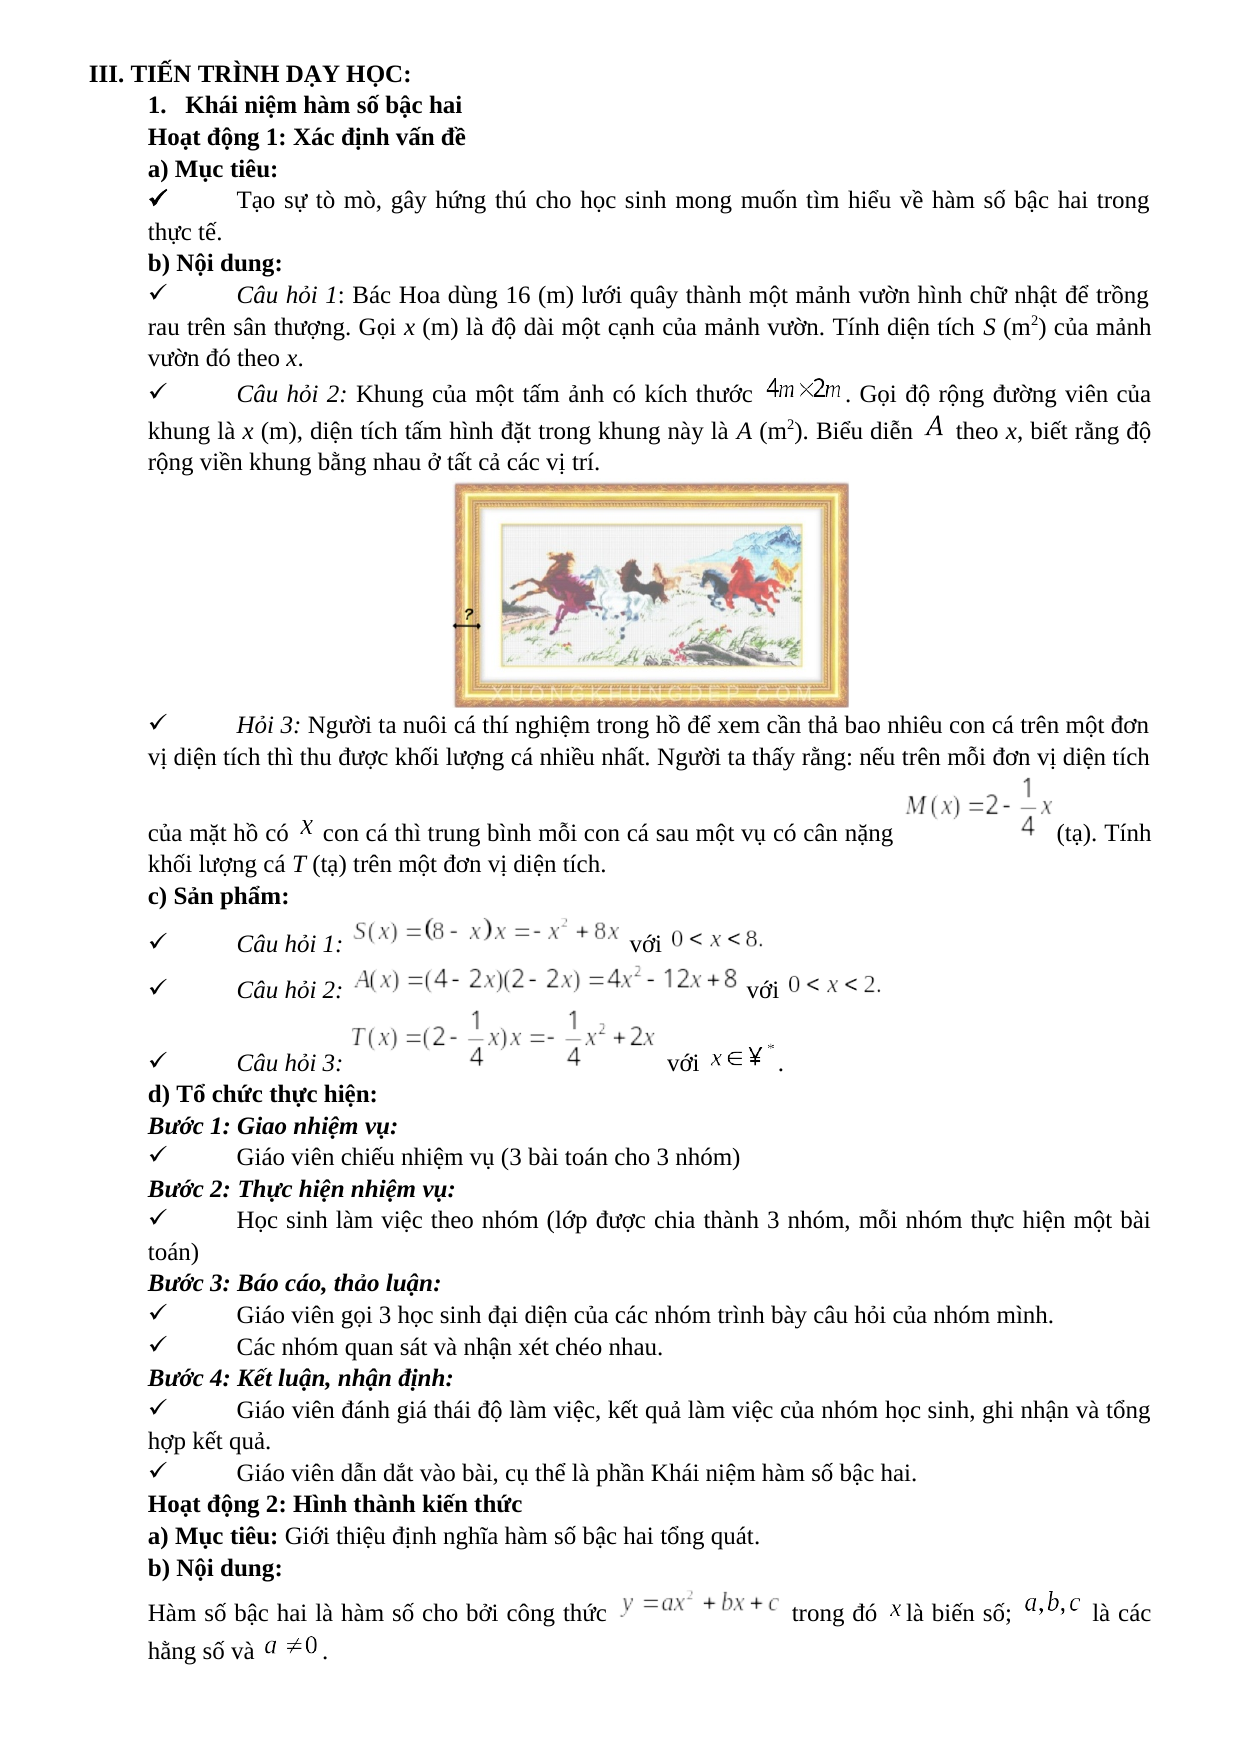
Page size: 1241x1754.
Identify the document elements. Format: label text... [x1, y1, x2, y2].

text Bước 1: Giao nhiệm vụ: [148, 1111, 1152, 1139]
list Hỏi 3: Người ta nuôi cá thí nghiệm trong hồ để xem cần thả bao nhiêu con cá trên một đơn vị diện tích thì thu được khối lượng cá nhiều nhất. Người ta thấy rằng: nếu trên mỗi đơn vị diện tích của mặt hồ có con cá thì trung bình mỗi con cá sau một vụ có cân nặng (tạ). Tính khối lượng cá T (tạ) trên một đơn vị diện tích. [148, 711, 1152, 878]
list Câu hỏi 3: với . [148, 1007, 1152, 1076]
list Giáo viên chiếu nhiệm vụ (3 bài toán cho 3 nhóm) [148, 1142, 1152, 1171]
list Câu hỏi 1: với [148, 912, 1152, 958]
list Tạo sự tò mò, gây hứng thú cho học sinh mong muốn tìm hiểu về hàm số bậc hai trong thực tế. [148, 185, 1152, 246]
text a) Mục tiêu: [148, 154, 1152, 182]
text Bước 3: Báo cáo, thảo luận: [148, 1268, 1152, 1297]
list Học sinh làm việc theo nhóm (lớp được chia thành 3 nhóm, mỗi nhóm thực hiện một bài toán) [148, 1205, 1152, 1266]
text Hoạt động 2: Hình thành kiến thức [148, 1489, 1152, 1518]
text Bước 2: Thực hiện nhiệm vụ: [148, 1174, 1152, 1203]
picture [450, 478, 850, 708]
text b) Nội dung: [148, 248, 1152, 277]
text Hoạt động 1: Xác định vấn đề [148, 122, 1152, 151]
list Các nhóm quan sát và nhận xét chéo nhau. [148, 1332, 1152, 1360]
list Khái niệm hàm số bậc hai [148, 91, 1152, 119]
text Bước 4: Kết luận, nhận định: [148, 1363, 1152, 1392]
list Giáo viên gọi 3 học sinh đại diện của các nhóm trình bày câu hỏi của nhóm mình. [148, 1300, 1152, 1329]
list Câu hỏi 1: Bác Hoa dùng 16 (m) lưới quây thành một mảnh vườn hình chữ nhật để trồng rau trên sân thượng. Gọi x (m) là độ dài một cạnh của mảnh vườn. Tính diện tích S (m2) của mảnh vườn đó theo x. [148, 280, 1152, 372]
text III. TIẾN TRÌNH DẠY HỌC: [89, 59, 1152, 88]
text c) Sản phẩm: [148, 881, 1152, 909]
list Câu hỏi 2: với [148, 961, 1152, 1004]
text b) Nội dung: [148, 1553, 1152, 1581]
text Hàm số bậc hai là hàm số cho bởi công thức trong đó là biến số; là các hằng số và . [148, 1584, 1152, 1665]
list Câu hỏi 2: Khung của một tấm ảnh có kích thước . Gọi độ rộng đường viên của khung là x (m), diện tích tấm hình đặt trong khung này là A (m2). Biểu diễn theo x, biết rằng độ rộng viền khung bằng nhau ở tất cả các vị trí. [148, 375, 1152, 476]
text a) Mục tiêu: Giới thiệu định nghĩa hàm số bậc hai tổng quát. [148, 1521, 1152, 1550]
list Giáo viên đánh giá thái độ làm việc, kết quả làm việc của nhóm học sinh, ghi nhận và tổng hợp kết quả. [148, 1395, 1152, 1455]
text d) Tổ chức thực hiện: [148, 1079, 1152, 1108]
list Giáo viên dẫn dắt vào bài, cụ thể là phần Khái niệm hàm số bậc hai. [148, 1458, 1152, 1487]
